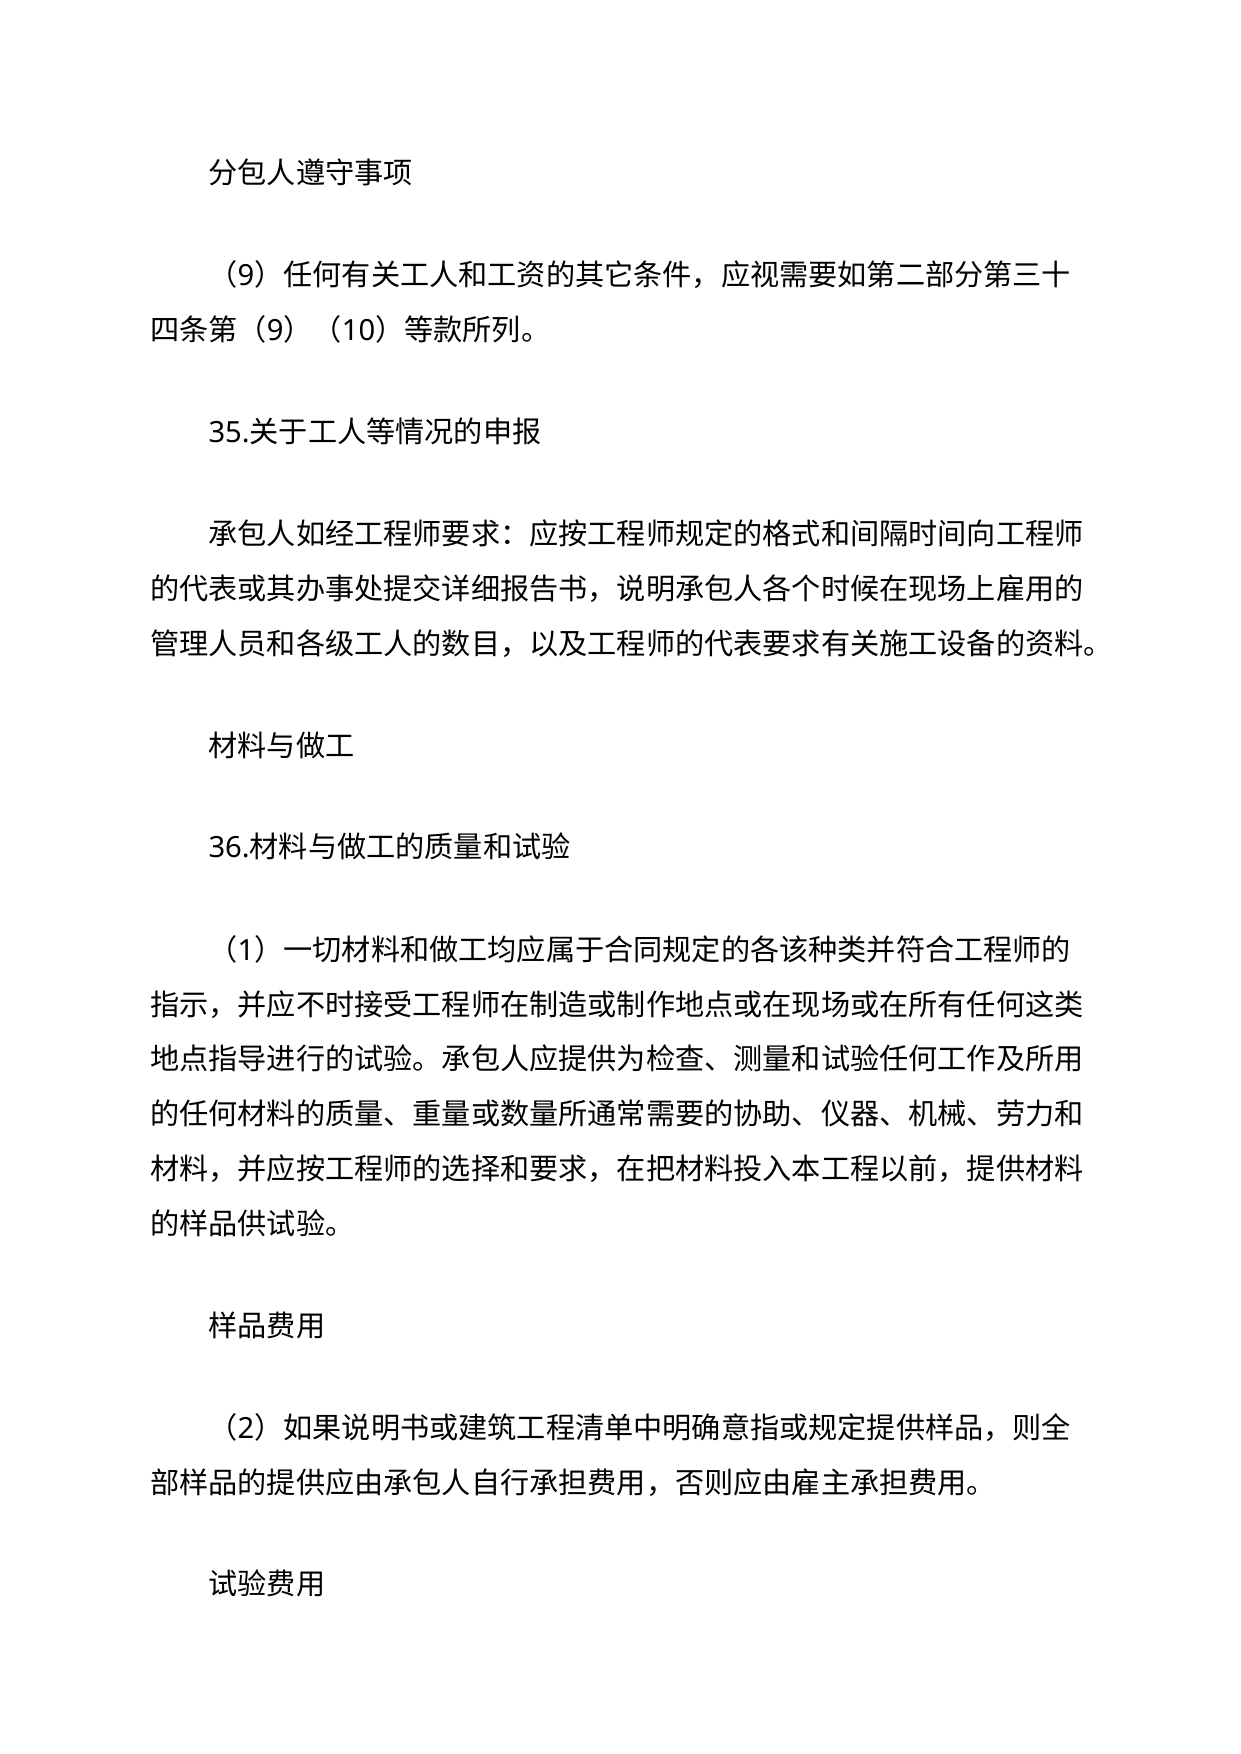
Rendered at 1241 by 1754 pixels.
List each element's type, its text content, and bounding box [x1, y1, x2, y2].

text 样品费用 [150, 1302, 1090, 1345]
text （2）如果说明书或建筑工程清单中明确意指或规定提供样品，则全部样品的提供应由承包人自行承担费用，否则应由雇主承担费用。 [150, 1404, 1090, 1501]
text 材料与做工 [150, 722, 1090, 764]
text 35.关于工人等情况的申报 [150, 409, 1090, 451]
text 分包人遵守事项 [150, 150, 1090, 192]
text 试验费用 [150, 1561, 1090, 1603]
text 36.材料与做工的质量和试验 [150, 824, 1090, 866]
text （1）一切材料和做工均应属于合同规定的各该种类并符合工程师的指示，并应不时接受工程师在制造或制作地点或在现场或在所有任何这类地点指导进行的试验。承包人应提供为检查、测量和试验任何工作及所用的任何材料的质量、重量或数量所通常需要的协助、仪器、机械、劳力和材料，并应按工程师的选择和要求，在把材料投入本工程以前，提供材料的样品供试验。 [150, 926, 1090, 1243]
text （9）任何有关工人和工资的其它条件，应视需要如第二部分第三十四条第（9）（10）等款所列。 [150, 252, 1090, 349]
text 承包人如经工程师要求：应按工程师规定的格式和间隔时间向工程师的代表或其办事处提交详细报告书，说明承包人各个时候在现场上雇用的管理人员和各级工人的数目，以及工程师的代表要求有关施工设备的资料。 [150, 511, 1090, 663]
